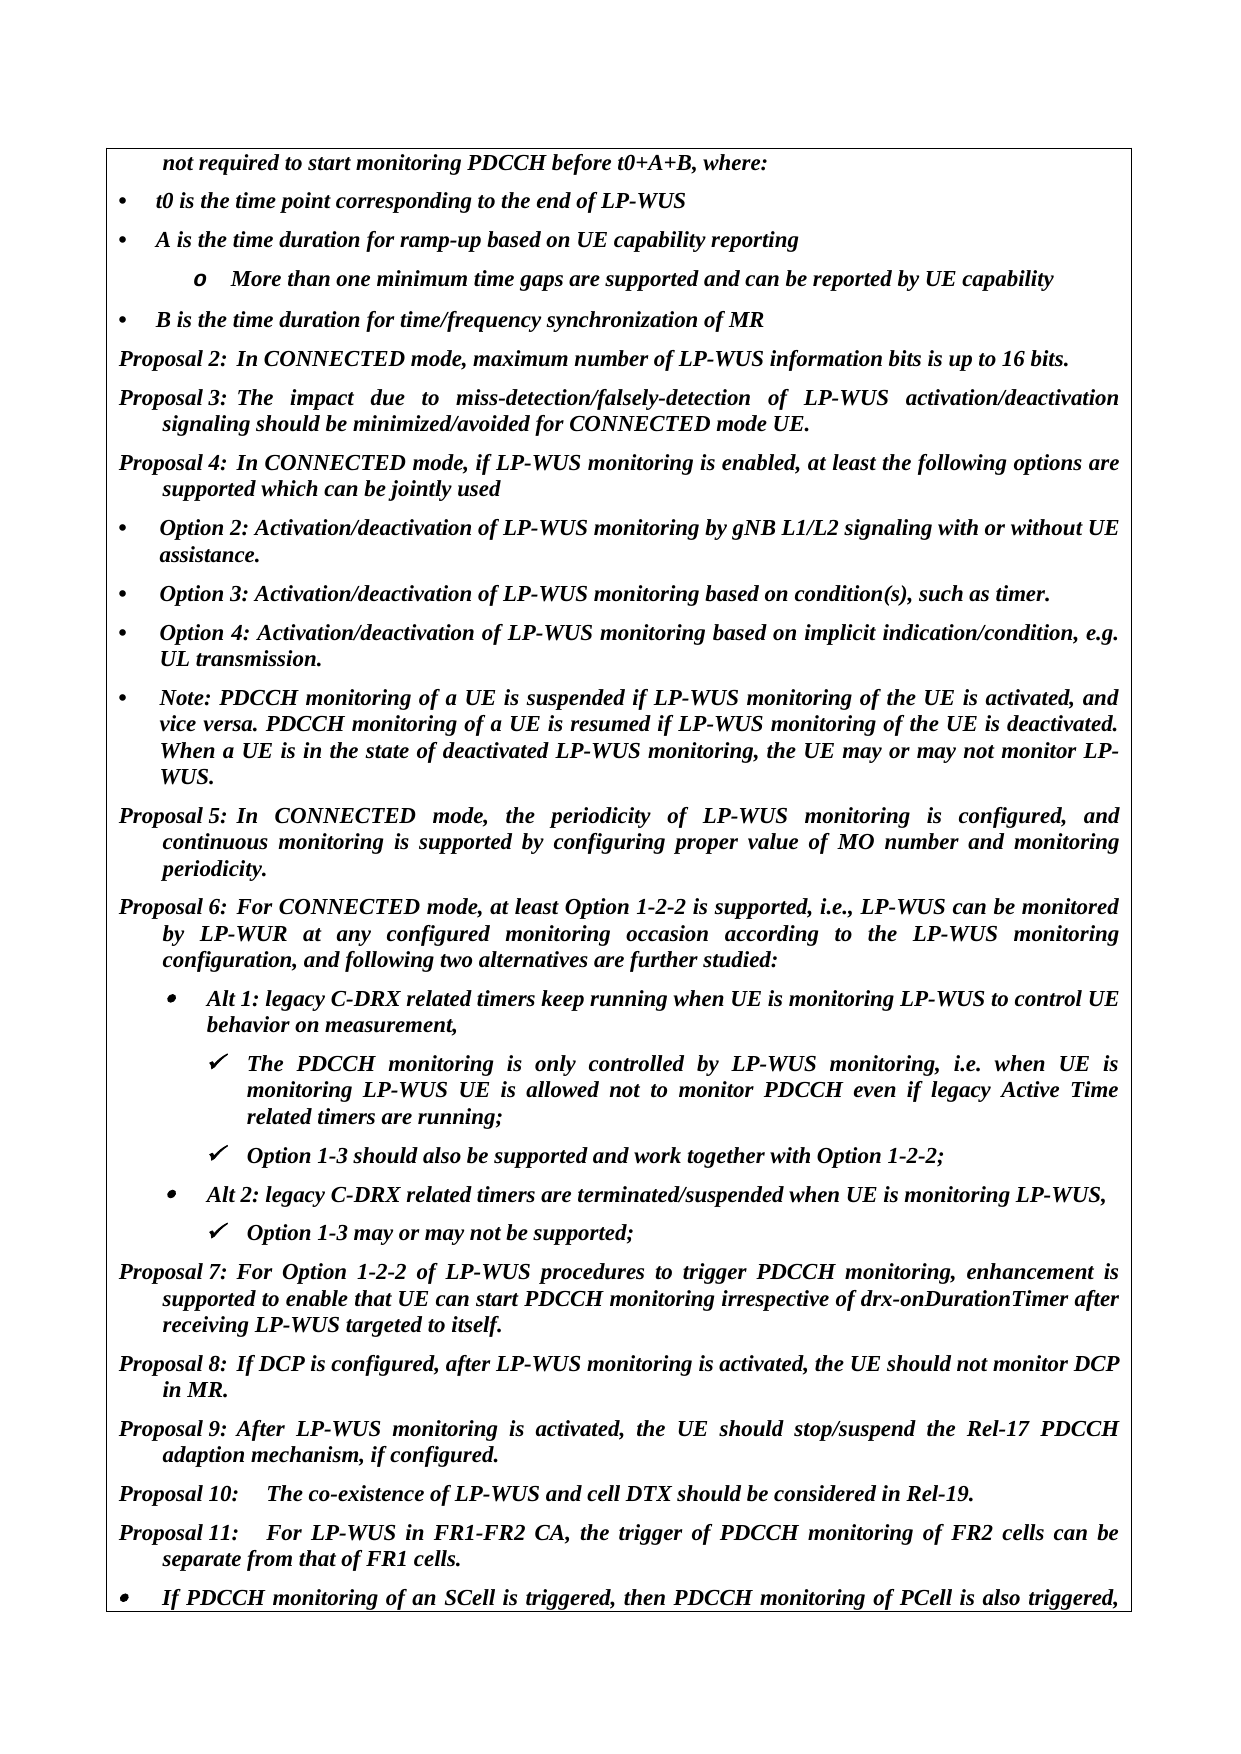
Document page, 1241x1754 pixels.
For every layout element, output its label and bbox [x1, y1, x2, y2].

table_header [107, 149, 1131, 1611]
